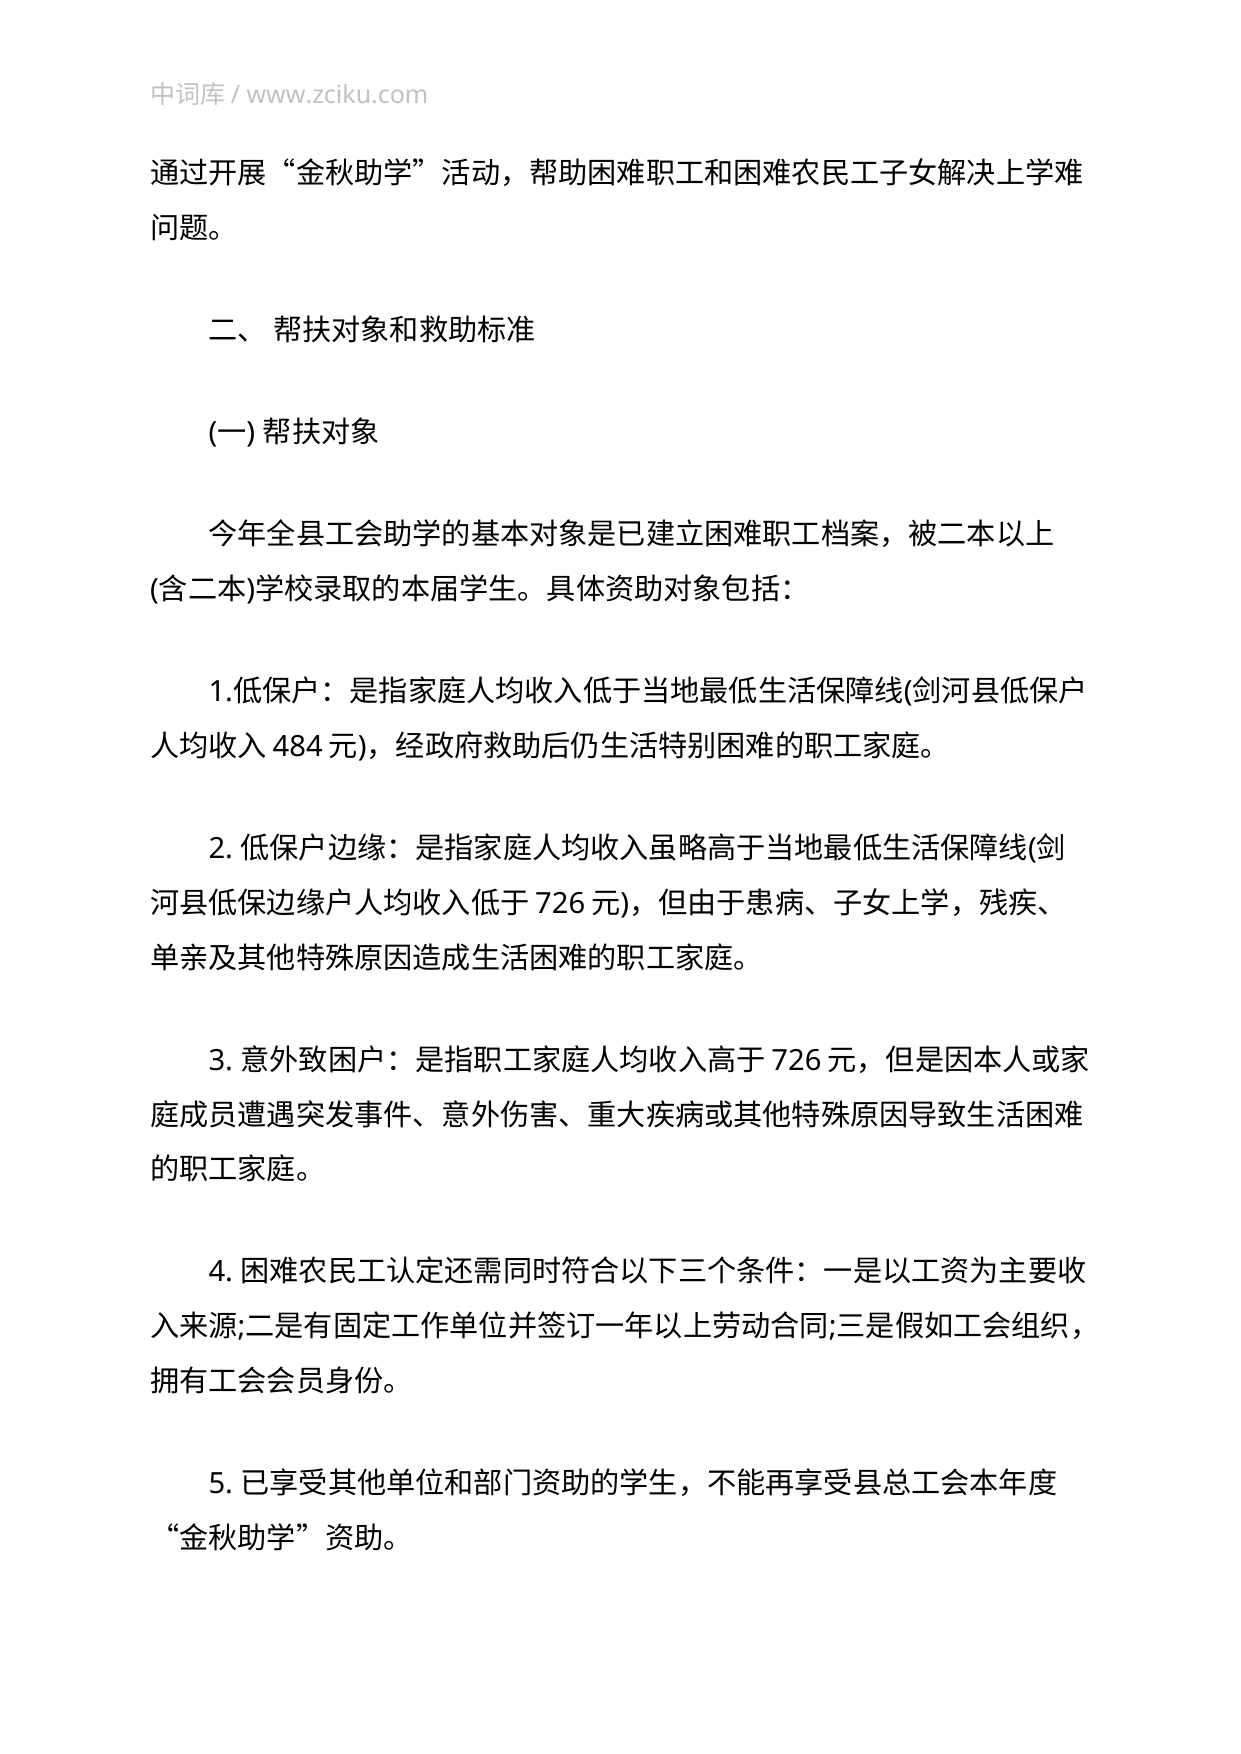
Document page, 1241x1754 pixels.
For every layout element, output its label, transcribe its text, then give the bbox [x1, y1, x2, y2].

text (一) 帮扶对象 [150, 408, 1090, 451]
text 1.低保户：是指家庭人均收入低于当地最低生活保障线(剑河县低保户人均收入484元)，经政府救助后仍生活特别困难的职工家庭。 [150, 667, 1090, 765]
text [150, 150, 1090, 247]
text 今年全县工会助学的基本对象是已建立困难职工档案，被二本以上(含二本)学校录取的本届学生。具体资助对象包括： [150, 510, 1090, 608]
text 4. 困难农民工认定还需同时符合以下三个条件：一是以工资为主要收入来源;二是有固定工作单位并签订一年以上劳动合同;三是假如工会组织，拥有工会会员身份。 [150, 1248, 1090, 1400]
text 5. 已享受其他单位和部门资助的学生，不能再享受县总工会本年度“金秋助学”资助。 [150, 1459, 1090, 1557]
text 2. 低保户边缘：是指家庭人均收入虽略高于当地最低生活保障线(剑河县低保边缘户人均收入低于726元)，但由于患病、子女上学，残疾、单亲及其他特殊原因造成生活困难的职工家庭。 [150, 824, 1090, 977]
text 二、 帮扶对象和救助标准 [150, 307, 1090, 349]
text 3. 意外致困户：是指职工家庭人均收入高于726元，但是因本人或家庭成员遭遇突发事件、意外伤害、重大疾病或其他特殊原因导致生活困难的职工家庭。 [150, 1036, 1090, 1188]
